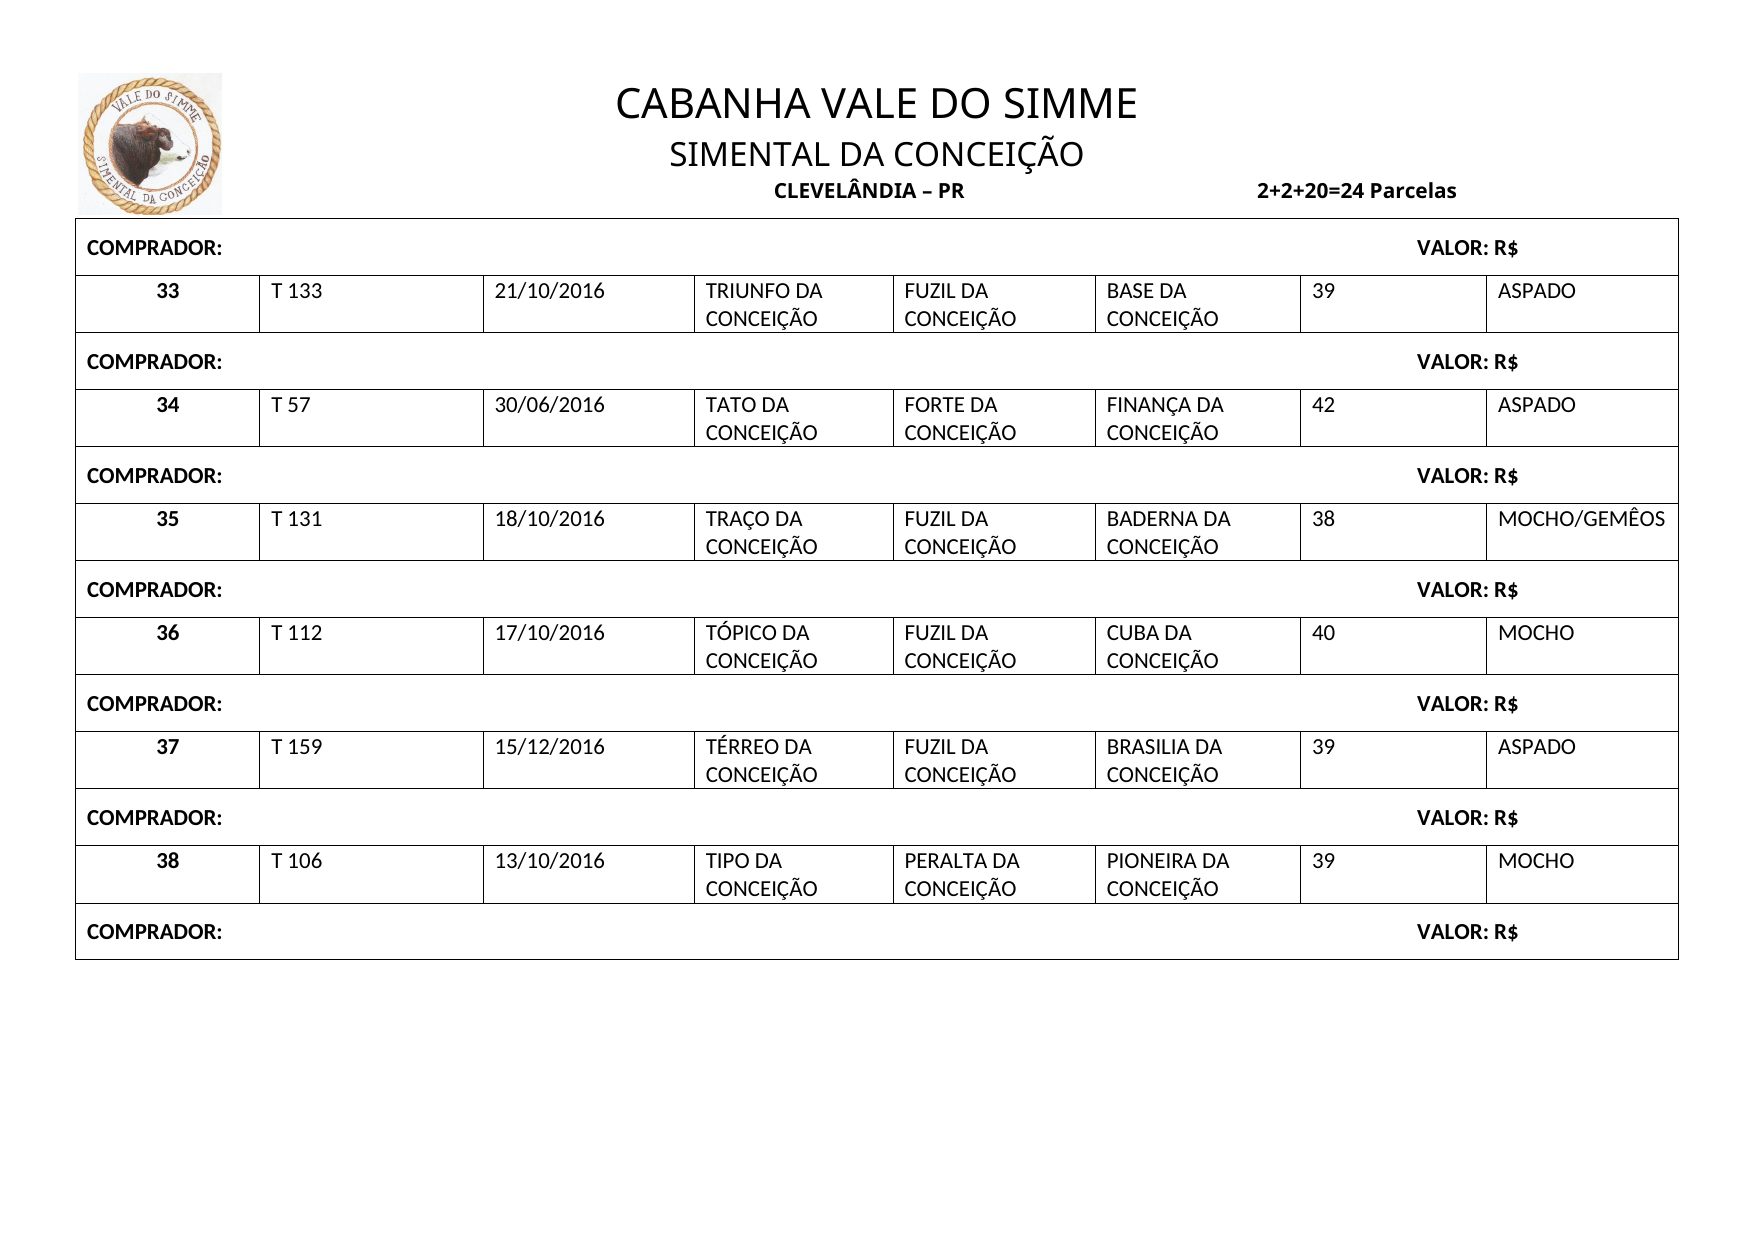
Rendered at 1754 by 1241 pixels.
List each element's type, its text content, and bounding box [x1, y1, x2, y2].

table_cell 17/10/2016 [484, 618, 694, 674]
table_cell 18/10/2016 [484, 504, 694, 560]
table_cell BASE DA CONCEIÇÃO [1096, 276, 1300, 332]
table_cell T 131 [260, 504, 483, 560]
table_cell 39 [1301, 276, 1486, 332]
table_cell 34 [76, 390, 259, 446]
table_cell MOCHO [1487, 618, 1678, 674]
table_cell 21/10/2016 [484, 276, 694, 332]
table_cell MOCHO [1487, 846, 1678, 902]
table_cell FUZIL DA CONCEIÇÃO [894, 618, 1095, 674]
table_cell T 57 [260, 390, 483, 446]
table_cell T 106 [260, 846, 483, 902]
table_cell T 159 [260, 732, 483, 788]
table_cell 36 [76, 618, 259, 674]
table_cell COMPRADOR: VALOR: R$ [76, 447, 1678, 503]
table_cell 40 [1301, 618, 1486, 674]
table_cell 15/12/2016 [484, 732, 694, 788]
table_cell CUBA DA CONCEIÇÃO [1096, 618, 1300, 674]
table_cell 39 [1301, 732, 1486, 788]
table_cell FUZIL DA CONCEIÇÃO [894, 732, 1095, 788]
table_cell TRIUNFO DA CONCEIÇÃO [695, 276, 893, 332]
table_cell 38 [76, 846, 259, 902]
table_cell TATO DA CONCEIÇÃO [695, 390, 893, 446]
table_cell COMPRADOR: VALOR: R$ [76, 904, 1678, 959]
table_cell PIONEIRA DA CONCEIÇÃO [1096, 846, 1300, 902]
table_cell 39 [1301, 846, 1486, 902]
table_cell TIPO DA CONCEIÇÃO [695, 846, 893, 902]
table_cell BRASILIA DA CONCEIÇÃO [1096, 732, 1300, 788]
table_cell TÉRREO DA CONCEIÇÃO [695, 732, 893, 788]
table_cell T 112 [260, 618, 483, 674]
table_cell BADERNA DA CONCEIÇÃO [1096, 504, 1300, 560]
table_cell TÓPICO DA CONCEIÇÃO [695, 618, 893, 674]
table_cell COMPRADOR: VALOR: R$ [76, 333, 1678, 389]
table_cell 13/10/2016 [484, 846, 694, 902]
table_cell 35 [76, 504, 259, 560]
table_cell ASPADO [1487, 276, 1678, 332]
table_cell 37 [76, 732, 259, 788]
table_cell MOCHO/GEMÊOS [1487, 504, 1678, 560]
table_cell COMPRADOR: VALOR: R$ [76, 789, 1678, 845]
table_cell 42 [1301, 390, 1486, 446]
table_cell TRAÇO DA CONCEIÇÃO [695, 504, 893, 560]
table_cell COMPRADOR: VALOR: R$ [76, 219, 1678, 275]
table_cell 30/06/2016 [484, 390, 694, 446]
table_cell FUZIL DA CONCEIÇÃO [894, 504, 1095, 560]
table_cell COMPRADOR: VALOR: R$ [76, 675, 1678, 731]
table_cell PERALTA DA CONCEIÇÃO [894, 846, 1095, 902]
table_cell FORTE DA CONCEIÇÃO [894, 390, 1095, 446]
table_cell FINANÇA DA CONCEIÇÃO [1096, 390, 1300, 446]
picture [78, 73, 222, 214]
table_cell ASPADO [1487, 390, 1678, 446]
table_cell 33 [76, 276, 259, 332]
table_cell T 133 [260, 276, 483, 332]
table_cell FUZIL DA CONCEIÇÃO [894, 276, 1095, 332]
table_cell COMPRADOR: VALOR: R$ [76, 561, 1678, 617]
table_cell ASPADO [1487, 732, 1678, 788]
table_cell 38 [1301, 504, 1486, 560]
